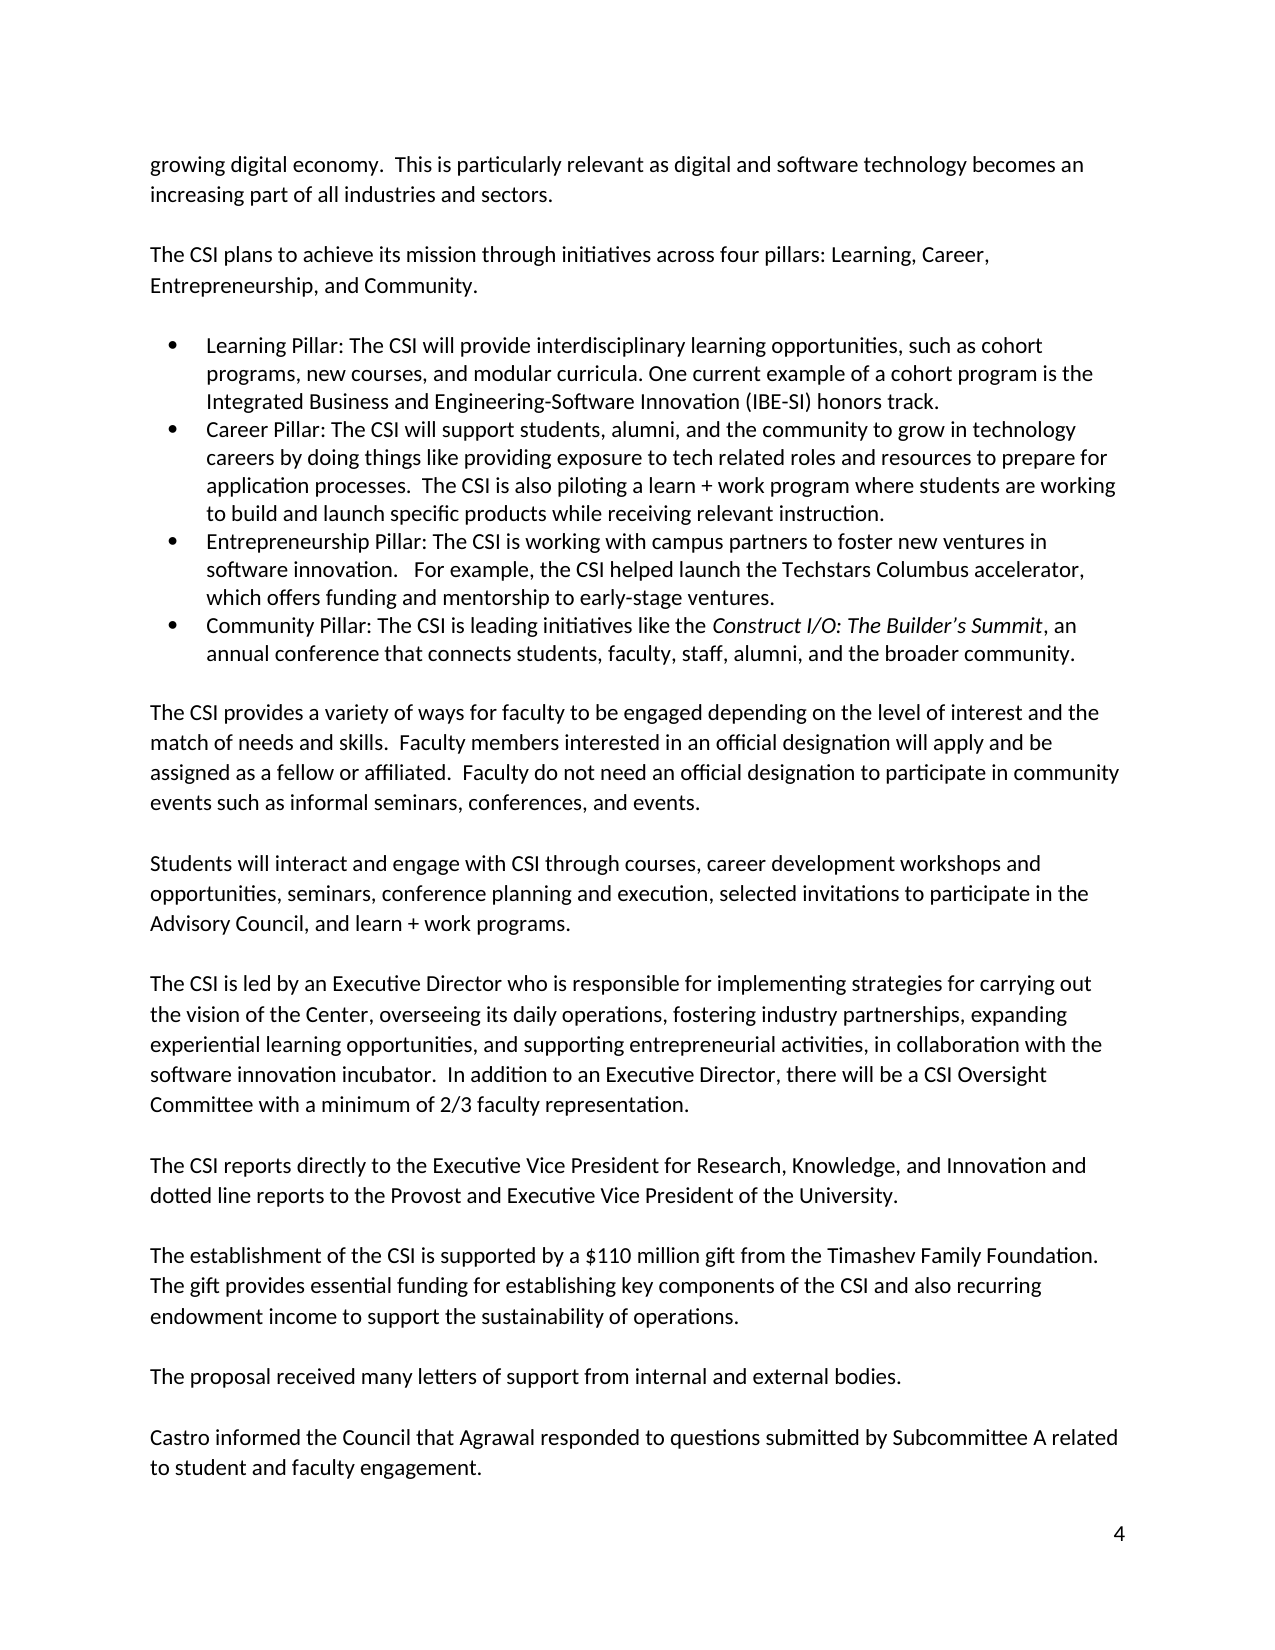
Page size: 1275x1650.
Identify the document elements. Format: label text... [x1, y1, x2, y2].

text The CSI is led by an Executive Director who is responsible for implementing strategies for carrying out the vision of the Center, overseeing its daily operations, fostering industry partnerships, expanding experiential learning opportunities, and supporting entrepreneurial activities, in collaboration with the software innovation incubator. In addition to an Executive Director, there will be a CSI Oversight Committee with a minimum of 2/3 faculty representation. [150, 969, 1125, 1118]
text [150, 150, 1125, 208]
text The establishment of the CSI is supported by a $110 million gift from the Timashev Family Foundation. The gift provides essential funding for establishing key components of the CSI and also recurring endowment income to support the sustainability of operations. [150, 1241, 1125, 1330]
list Entrepreneurship Pillar: The CSI is working with campus partners to foster new ventures in software innovation. For example, the CSI helped launch the Techstars Columbus accelerator, which offers funding and mentorship to early-stage ventures. [169, 527, 1125, 611]
text Castro informed the Council that Agrawal responded to questions submitted by Subcommittee A related to student and faculty engagement. [150, 1423, 1125, 1481]
list Community Pillar: The CSI is leading initiatives like the Construct I/O: The Builder’s Summit, an annual conference that connects students, faculty, staff, alumni, and the broader community. [169, 611, 1125, 667]
text The CSI plans to achieve its mission through initiatives across four pillars: Learning, Career, Entrepreneurship, and Community. [150, 241, 1125, 299]
text The CSI provides a variety of ways for faculty to be engaged depending on the level of interest and the match of needs and skills. Faculty members interested in an official designation will apply and be assigned as a fellow or affiliated. Faculty do not need an official designation to participate in community events such as informal seminars, conferences, and events. [150, 698, 1125, 816]
list Learning Pillar: The CSI will provide interdisciplinary learning opportunities, such as cohort programs, new courses, and modular curricula. One current example of a cohort program is the Integrated Business and Engineering-Software Innovation (IBE-SI) honors track. [169, 331, 1125, 415]
text The CSI reports directly to the Executive Vice President for Research, Knowledge, and Innovation and dotted line reports to the Provost and Executive Vice President of the University. [150, 1151, 1125, 1209]
text Students will interact and engage with CSI through courses, career development workshops and opportunities, seminars, conference planning and execution, selected invitations to participate in the Advisory Council, and learn + work programs. [150, 849, 1125, 937]
list Career Pillar: The CSI will support students, alumni, and the community to grow in technology careers by doing things like providing exposure to tech related roles and resources to prepare for application processes. The CSI is also piloting a learn + work program where students are working to build and launch specific products while receiving relevant instruction. [169, 415, 1125, 527]
text The proposal received many letters of support from internal and external bodies. [150, 1362, 1125, 1390]
